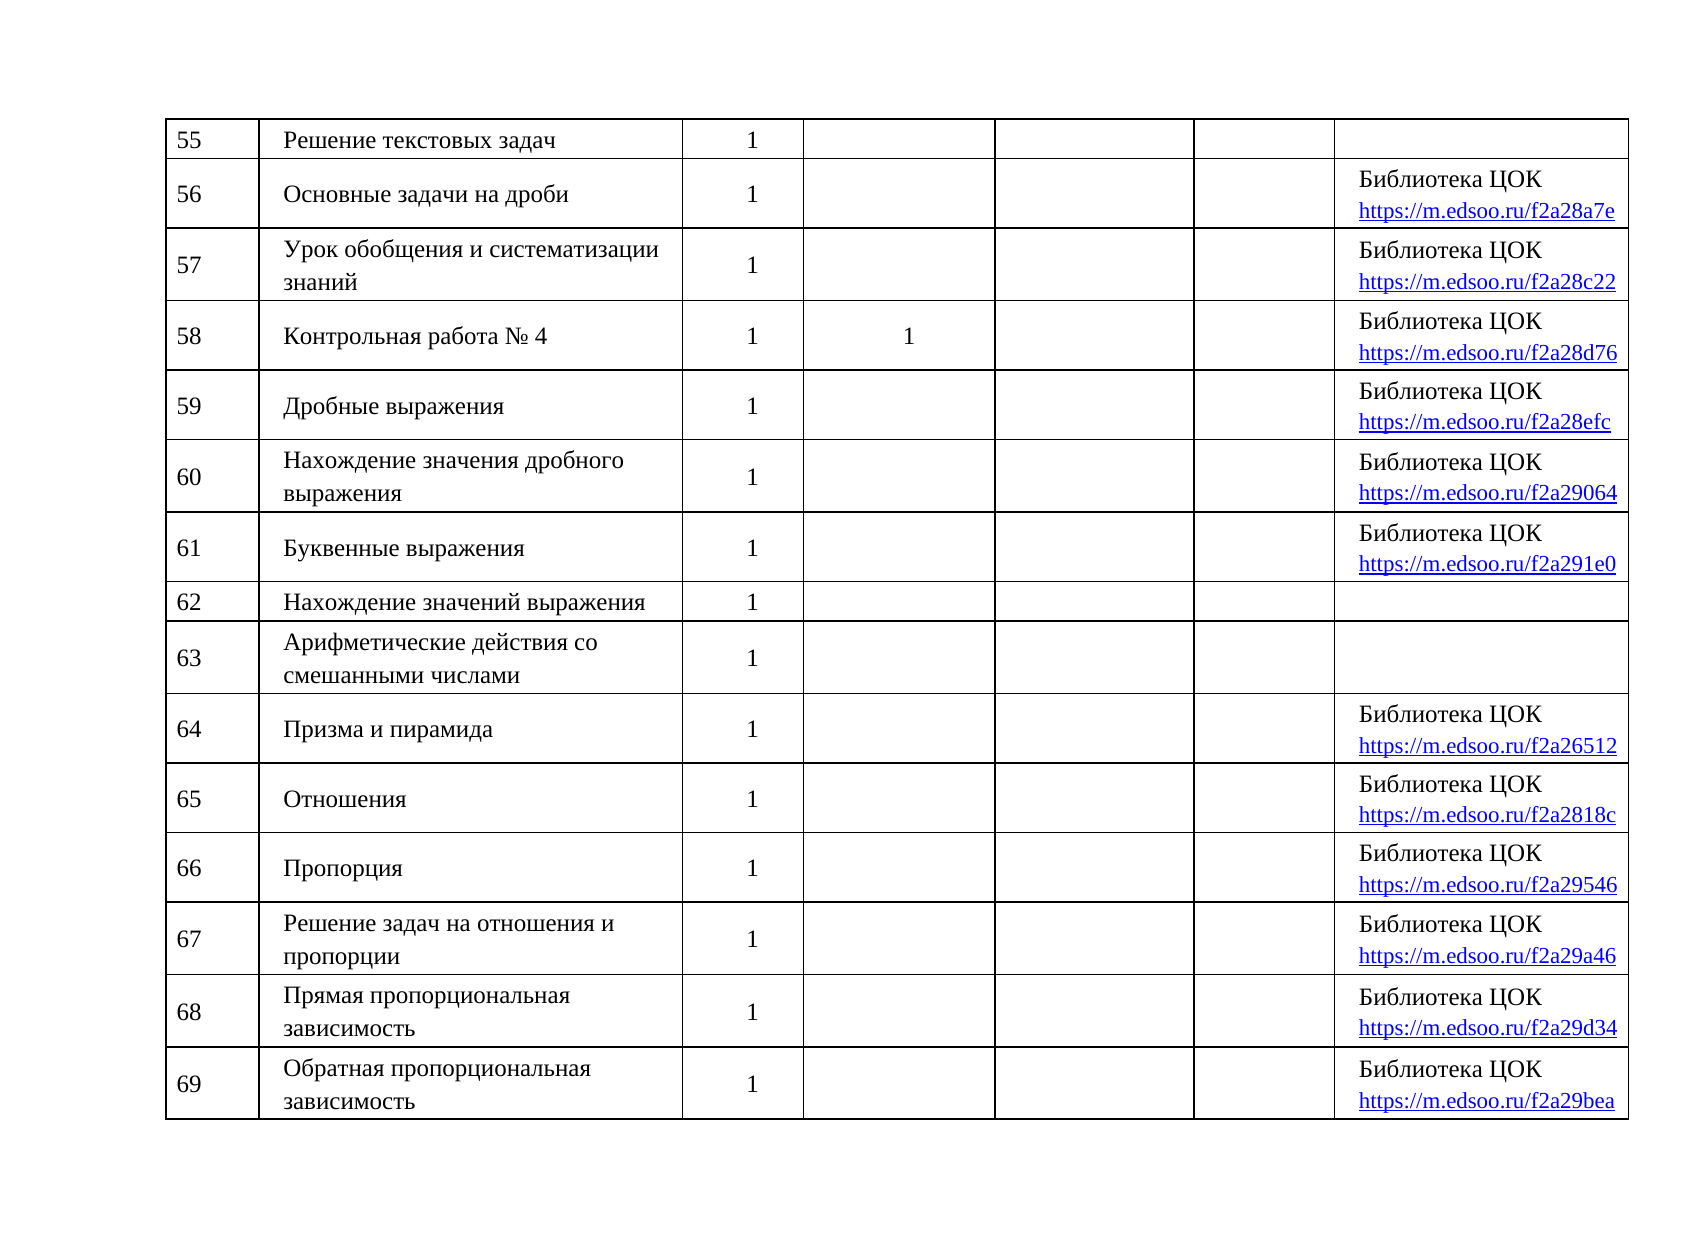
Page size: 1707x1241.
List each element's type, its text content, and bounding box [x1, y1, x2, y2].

table_cell Библиотека ЦОК https://m.edsoo.ru/f2a2818c [1335, 764, 1628, 832]
table_cell 59 [167, 371, 258, 439]
table_cell Контрольная работа № 4 [260, 301, 682, 369]
table_cell [804, 764, 994, 832]
table_cell Библиотека ЦОК https://m.edsoo.ru/f2a29546 [1335, 833, 1628, 901]
table_cell 65 [167, 764, 258, 832]
table_cell [996, 622, 1193, 692]
table_cell 1 [804, 301, 994, 369]
table_cell [1195, 1048, 1334, 1118]
table_cell Урок обобщения и систематизации знаний [260, 229, 682, 299]
table_cell 1 [683, 120, 803, 157]
table_cell [1195, 301, 1334, 369]
table_cell [996, 513, 1193, 581]
table_cell Библиотека ЦОК https://m.edsoo.ru/f2a29a46 [1335, 903, 1628, 973]
table_cell [996, 582, 1193, 620]
table_cell 61 [167, 513, 258, 581]
table_cell [1195, 833, 1334, 901]
table_cell 1 [683, 371, 803, 439]
table_cell Библиотека ЦОК https://m.edsoo.ru/f2a29d34 [1335, 975, 1628, 1046]
table_cell Библиотека ЦОК https://m.edsoo.ru/f2a291e0 [1335, 513, 1628, 581]
table_cell 62 [167, 582, 258, 620]
table_cell Обратная пропорциональная зависимость [260, 1048, 682, 1118]
table_cell Библиотека ЦОК https://m.edsoo.ru/f2a29064 [1335, 440, 1628, 511]
table_cell 1 [683, 764, 803, 832]
table_cell Библиотека ЦОК https://m.edsoo.ru/f2a29bea [1335, 1048, 1628, 1118]
table_cell 1 [683, 1048, 803, 1118]
table_cell [804, 622, 994, 692]
table_cell [1195, 582, 1334, 620]
table_cell 1 [683, 582, 803, 620]
table_cell 1 [683, 159, 803, 227]
table_cell 68 [167, 975, 258, 1046]
table_cell 1 [683, 694, 803, 762]
table_cell 69 [167, 1048, 258, 1118]
table_cell Библиотека ЦОК https://m.edsoo.ru/f2a26512 [1335, 694, 1628, 762]
table_cell [804, 229, 994, 299]
table_cell Нахождение значения дробного выражения [260, 440, 682, 511]
table_cell [804, 903, 994, 973]
table_cell [1195, 903, 1334, 973]
table_cell [804, 513, 994, 581]
table_cell 1 [683, 975, 803, 1046]
table_cell [996, 301, 1193, 369]
table_cell [996, 229, 1193, 299]
table_cell [1195, 440, 1334, 511]
table_cell Решение задач на отношения и пропорции [260, 903, 682, 973]
table_cell [804, 159, 994, 227]
table_cell [996, 371, 1193, 439]
table_cell Дробные выражения [260, 371, 682, 439]
table_cell Основные задачи на дроби [260, 159, 682, 227]
table_cell [1195, 159, 1334, 227]
table_cell [996, 833, 1193, 901]
table_cell [1195, 120, 1334, 157]
table_cell [996, 1048, 1193, 1118]
table_cell Библиотека ЦОК https://m.edsoo.ru/f2a28d76 [1335, 301, 1628, 369]
table_cell [804, 833, 994, 901]
table_cell [804, 371, 994, 439]
table_cell 63 [167, 622, 258, 692]
table_cell Решение текстовых задач [260, 120, 682, 157]
table_cell [996, 975, 1193, 1046]
table_cell Пропорция [260, 833, 682, 901]
table_cell 60 [167, 440, 258, 511]
table_cell [1195, 764, 1334, 832]
table_cell 1 [683, 440, 803, 511]
table_cell 55 [167, 120, 258, 157]
table_cell [1195, 694, 1334, 762]
table_cell [804, 694, 994, 762]
table_cell [1335, 622, 1628, 692]
table_cell [1195, 371, 1334, 439]
table_cell [1195, 229, 1334, 299]
table_cell [1335, 582, 1628, 620]
table_cell [996, 159, 1193, 227]
table_cell [1335, 120, 1628, 157]
table_cell 1 [683, 229, 803, 299]
table_cell Библиотека ЦОК https://m.edsoo.ru/f2a28a7e [1335, 159, 1628, 227]
table_cell [804, 1048, 994, 1118]
table_cell Призма и пирамида [260, 694, 682, 762]
table_cell 64 [167, 694, 258, 762]
table_cell [996, 903, 1193, 973]
table_cell 67 [167, 903, 258, 973]
table_cell [1195, 513, 1334, 581]
table_cell [804, 975, 994, 1046]
table_cell 1 [683, 622, 803, 692]
table_cell Отношения [260, 764, 682, 832]
table_cell Библиотека ЦОК https://m.edsoo.ru/f2a28c22 [1335, 229, 1628, 299]
table_cell [996, 694, 1193, 762]
table_cell [996, 440, 1193, 511]
table_cell Нахождение значений выражения [260, 582, 682, 620]
table_cell 1 [683, 513, 803, 581]
table_cell [804, 582, 994, 620]
table_cell 58 [167, 301, 258, 369]
table_cell Арифметические действия со смешанными числами [260, 622, 682, 692]
table_cell [1195, 975, 1334, 1046]
table_cell 57 [167, 229, 258, 299]
table_cell Прямая пропорциональная зависимость [260, 975, 682, 1046]
table_cell 1 [683, 833, 803, 901]
table_cell [804, 440, 994, 511]
table_cell [996, 120, 1193, 157]
table_cell Библиотека ЦОК https://m.edsoo.ru/f2a28efc [1335, 371, 1628, 439]
table_cell [996, 764, 1193, 832]
table_cell [804, 120, 994, 157]
table_cell 1 [683, 301, 803, 369]
table_cell Буквенные выражения [260, 513, 682, 581]
table_cell 1 [683, 903, 803, 973]
table_cell 66 [167, 833, 258, 901]
table_cell 56 [167, 159, 258, 227]
table_cell [1195, 622, 1334, 692]
